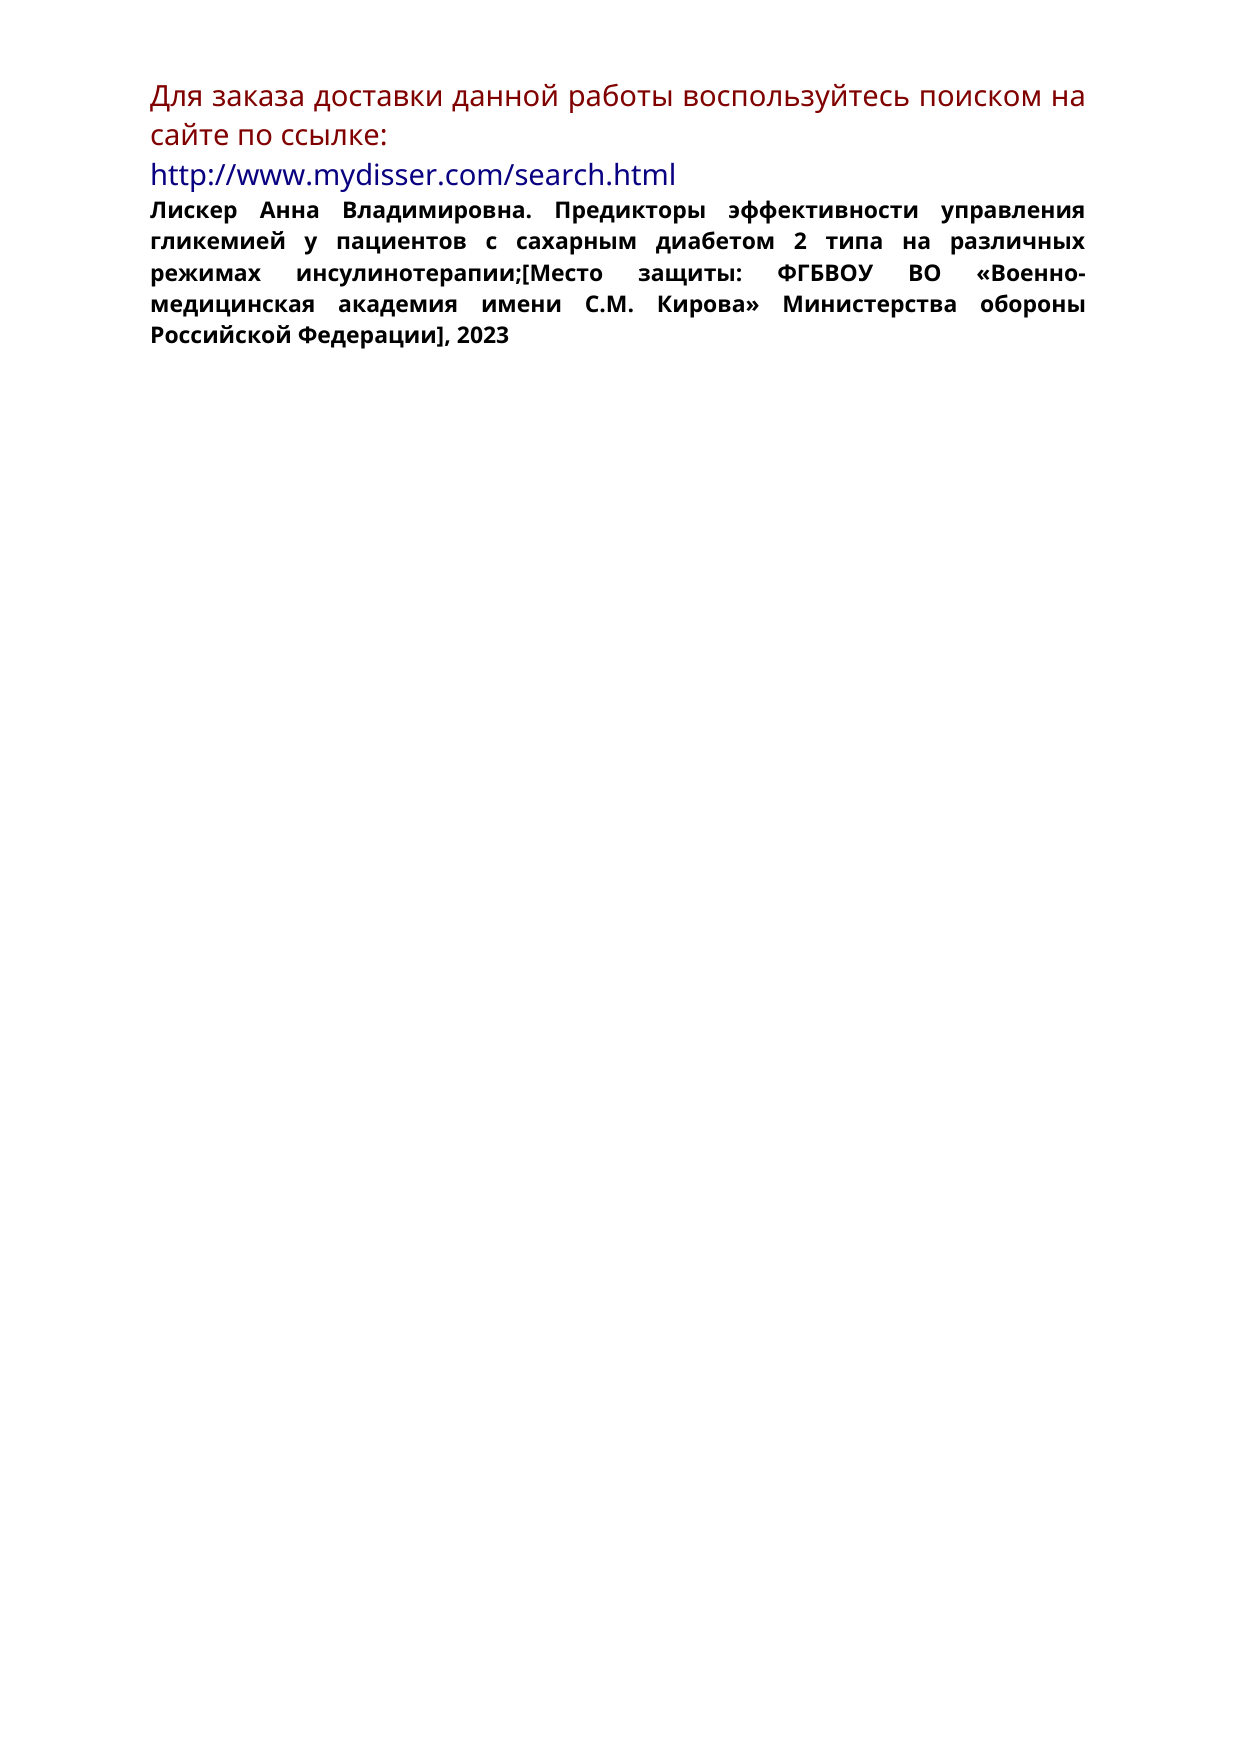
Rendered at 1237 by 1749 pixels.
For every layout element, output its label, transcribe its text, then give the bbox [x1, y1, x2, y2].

text Лискер Анна Владимировна. Предикторы эффективности управления гликемией у пациентов с сахарным диабетом 2 типа на различных режимах инсулинотерапии;[Место защиты: ФГБВОУ ВО «Военно-медицинская академия имени С.М. Кирова» Министерства обороны Российской Федерации], 2023 [150, 194, 1086, 350]
